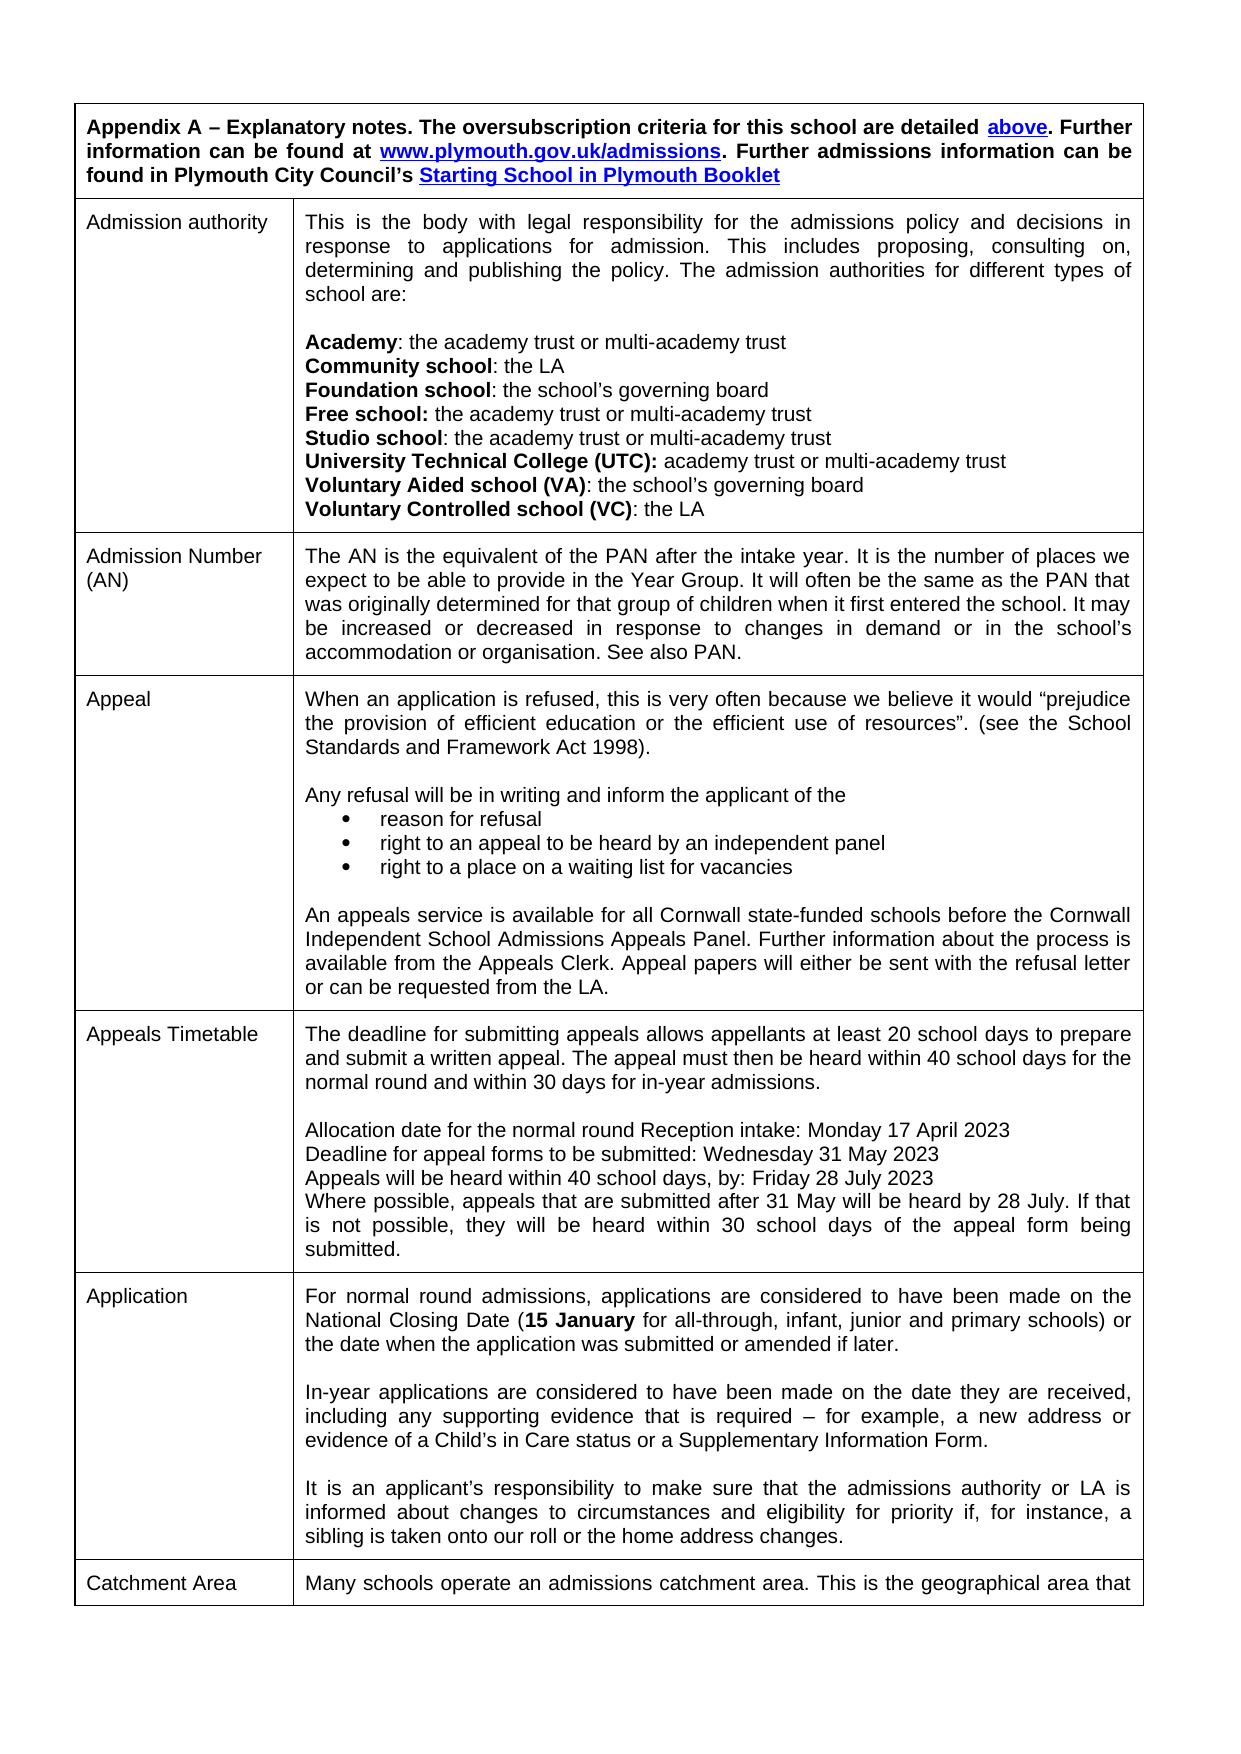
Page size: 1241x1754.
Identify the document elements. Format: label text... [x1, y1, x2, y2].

table_cell The AN is the equivalent of the PAN after the intake year. It is the number of places we expect to be able to provide in the Year Group. It will often be the same as the PAN that was originally determined for that group of children when it first entered the school. It may be increased or decreased in response to changes in demand or in the school’s accommodation or organisation. See also PAN. [294, 533, 1143, 675]
table_cell This is the body with legal responsibility for the admissions policy and decisions in response to applications for admission. This includes proposing, consulting on, determining and publishing the policy. The admission authorities for different types of school are: Academy: the academy trust or multi-academy trust Community school: the LA Foundation school: the school’s governing board Free school: the academy trust or multi-academy trust Studio school: the academy trust or multi-academy trust University Technical College (UTC): academy trust or multi-academy trust Voluntary Aided school (VA): the school’s governing board Voluntary Controlled school (VC): the LA [294, 199, 1143, 532]
table_cell Admission authority [76, 199, 293, 532]
table_cell For normal round admissions, applications are considered to have been made on the National Closing Date (15 January for all-through, infant, junior and primary schools) or the date when the application was submitted or amended if later. In-year applications are considered to have been made on the date they are received, including any supporting evidence that is required – for example, a new address or evidence of a Child’s in Care status or a Supplementary Information Form. It is an applicant’s responsibility to make sure that the admissions authority or LA is informed about changes to circumstances and eligibility for priority if, for instance, a sibling is taken onto our roll or the home address changes. [294, 1273, 1143, 1558]
table_cell Catchment Area [76, 1560, 293, 1605]
table_cell Admission Number (AN) [76, 533, 293, 675]
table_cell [294, 1560, 1143, 1605]
table_cell When an application is refused, this is very often because we believe it would “prejudice the provision of efficient education or the efficient use of resources”. (see the School Standards and Framework Act 1998). Any refusal will be in writing and inform the applicant of the reason for refusal right to an appeal to be heard by an independent panel right to a place on a waiting list for vacancies An appeals service is available for all Cornwall state-funded schools before the Cornwall Independent School Admissions Appeals Panel. Further information about the process is available from the Appeals Clerk. Appeal papers will either be sent with the refusal letter or can be requested from the LA. [294, 676, 1143, 1009]
table_cell Appeal [76, 676, 293, 1009]
table_cell The deadline for submitting appeals allows appellants at least 20 school days to prepare and submit a written appeal. The appeal must then be heard within 40 school days for the normal round and within 30 days for in-year admissions. Allocation date for the normal round Reception intake: Monday 17 April 2023 Deadline for appeal forms to be submitted: Wednesday 31 May 2023 Appeals will be heard within 40 school days, by: Friday 28 July 2023 Where possible, appeals that are submitted after 31 May will be heard by 28 July. If that is not possible, they will be heard within 30 school days of the appeal form being submitted. [294, 1011, 1143, 1272]
table_cell Application [76, 1273, 293, 1558]
table_cell Appeals Timetable [76, 1011, 293, 1272]
table_header Appendix A – Explanatory notes. The oversubscription criteria for this school are detailed above. Further information can be found at www.plymouth.gov.uk/admissions. Further admissions information can be found in Plymouth City Council’s Starting School in Plymouth Booklet [76, 104, 1143, 198]
